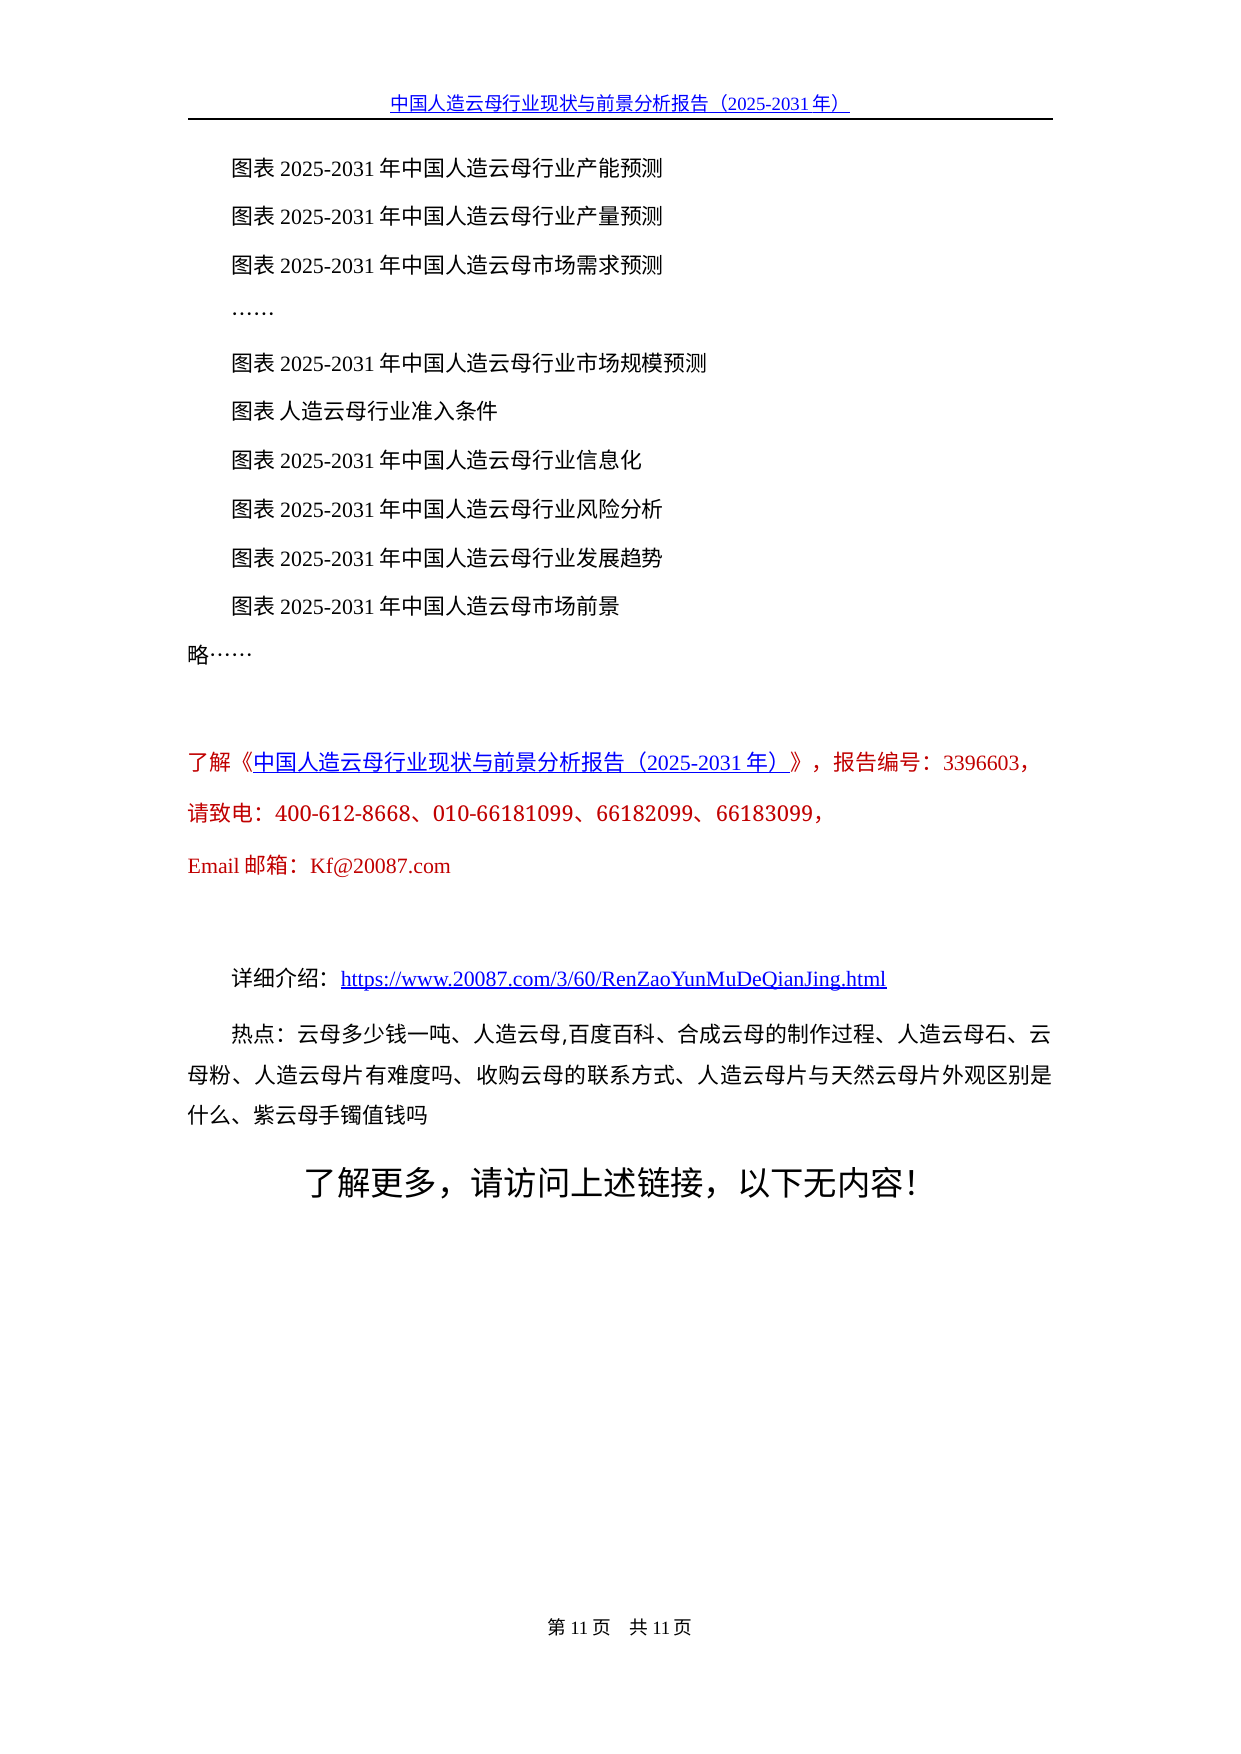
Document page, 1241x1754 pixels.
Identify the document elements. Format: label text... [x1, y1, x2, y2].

text 详细介绍：https://www.20087.com/3/60/RenZaoYunMuDeQianJing.html [187, 960, 1053, 993]
title 了解更多，请访问上述链接，以下无内容！ [187, 1148, 1053, 1213]
text Email邮箱：Kf@20087.com [187, 847, 1053, 880]
text 热点：云母多少钱一吨、人造云母,百度百科、合成云母的制作过程、人造云母石、云母粉、人造云母片有难度吗、收购云母的联系方式、人造云母片与天然云母片外观区别是什么、紫云母手镯值钱吗 [187, 1017, 1053, 1131]
text 请致电：400-612-8668、010-66181099、66182099、66183099， [187, 796, 1053, 828]
text 了解《中国人造云母行业现状与前景分析报告（2025-2031年）》，报告编号：3396603， [187, 744, 1053, 777]
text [187, 150, 1053, 670]
